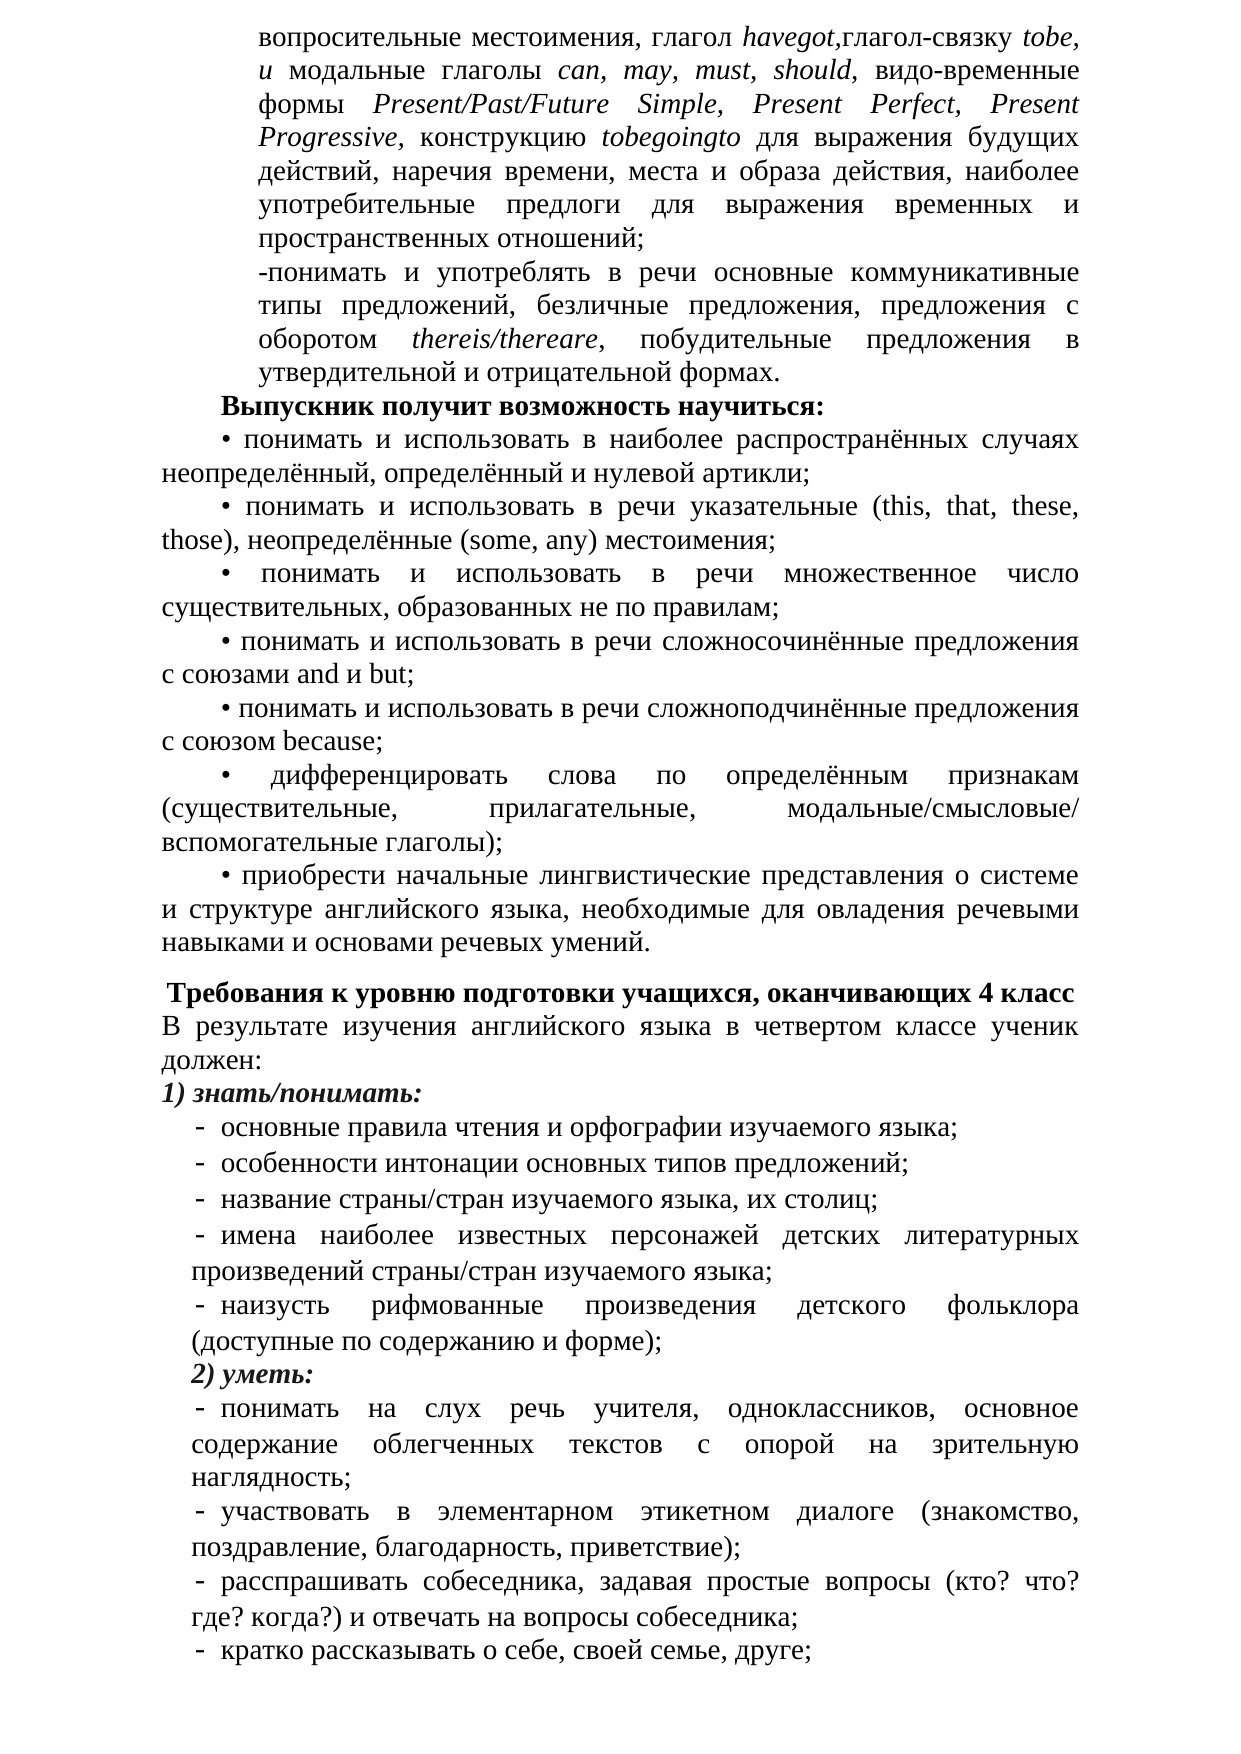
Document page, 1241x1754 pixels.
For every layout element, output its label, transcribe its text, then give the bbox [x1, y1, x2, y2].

text 2) уметь: [191, 1356, 1080, 1390]
text • приобрести начальные лингвистические представления о системе и структуре английского языка, необходимые для овладения речевыми навыками и основами речевых умений. [161, 857, 1080, 958]
list кратко рассказывать о себе, своей семье, друге; [191, 1632, 1080, 1668]
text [258, 19, 1080, 254]
list наизусть рифмованные произведения детского фольклора (доступные по содержанию и форме); [191, 1287, 1080, 1356]
list понимать на слух речь учителя, одноклассников, основное содержание облегченных текстов с опорой на зрительную наглядность; [191, 1390, 1080, 1493]
text Требования к уровню подготовки учащихся, оканчивающих 4 класс [161, 975, 1080, 1008]
list название страны/стран изучаемого языка, их столиц; [191, 1181, 1080, 1217]
list участвовать в элементарном этикетном диалоге (знакомство, поздравление, благодарность, приветствие); [191, 1493, 1080, 1563]
text • понимать и использовать в речи сложносочинённые предложения с союзами and и but; [161, 623, 1080, 690]
text • дифференцировать слова по определённым признакам (существительные, прилагательные, модальные/смысловые/ вспомогательные глаголы); [161, 757, 1080, 857]
text • понимать и использовать в речи указательные (this, that, these, those), неопределённые (some, any) местоимения; [161, 488, 1080, 556]
text В результате изучения английского языка в четвертом классе ученик должен: [161, 1008, 1080, 1076]
list имена наиболее известных персонажей детских литературных произведений страны/стран изучаемого языка; [191, 1217, 1080, 1287]
text 1) знать/понимать: [161, 1076, 1080, 1109]
text Выпускник получит возможность научиться: [161, 388, 1080, 421]
text • понимать и использовать в наиболее распространённых случаях неопределённый, определённый и нулевой артикли; [161, 421, 1080, 488]
text • понимать и использовать в речи множественное число существительных, образованных не по правилам; [161, 556, 1080, 623]
list основные правила чтения и орфографии изучаемого языка; [191, 1109, 1080, 1145]
text -понимать и употреблять в речи основные коммуникативные типы предложений, безличные предложения, предложения с оборотом thereis/thereare, побудительные предложения в утвердительной и отрицательной формах. [258, 254, 1080, 388]
text • понимать и использовать в речи сложноподчинённые предложения с союзом because; [161, 690, 1080, 757]
list расспрашивать собеседника, задавая простые вопросы (кто? что? где? когда?) и отвечать на вопросы собеседника; [191, 1563, 1080, 1632]
list особенности интонации основных типов предложений; [191, 1145, 1080, 1181]
